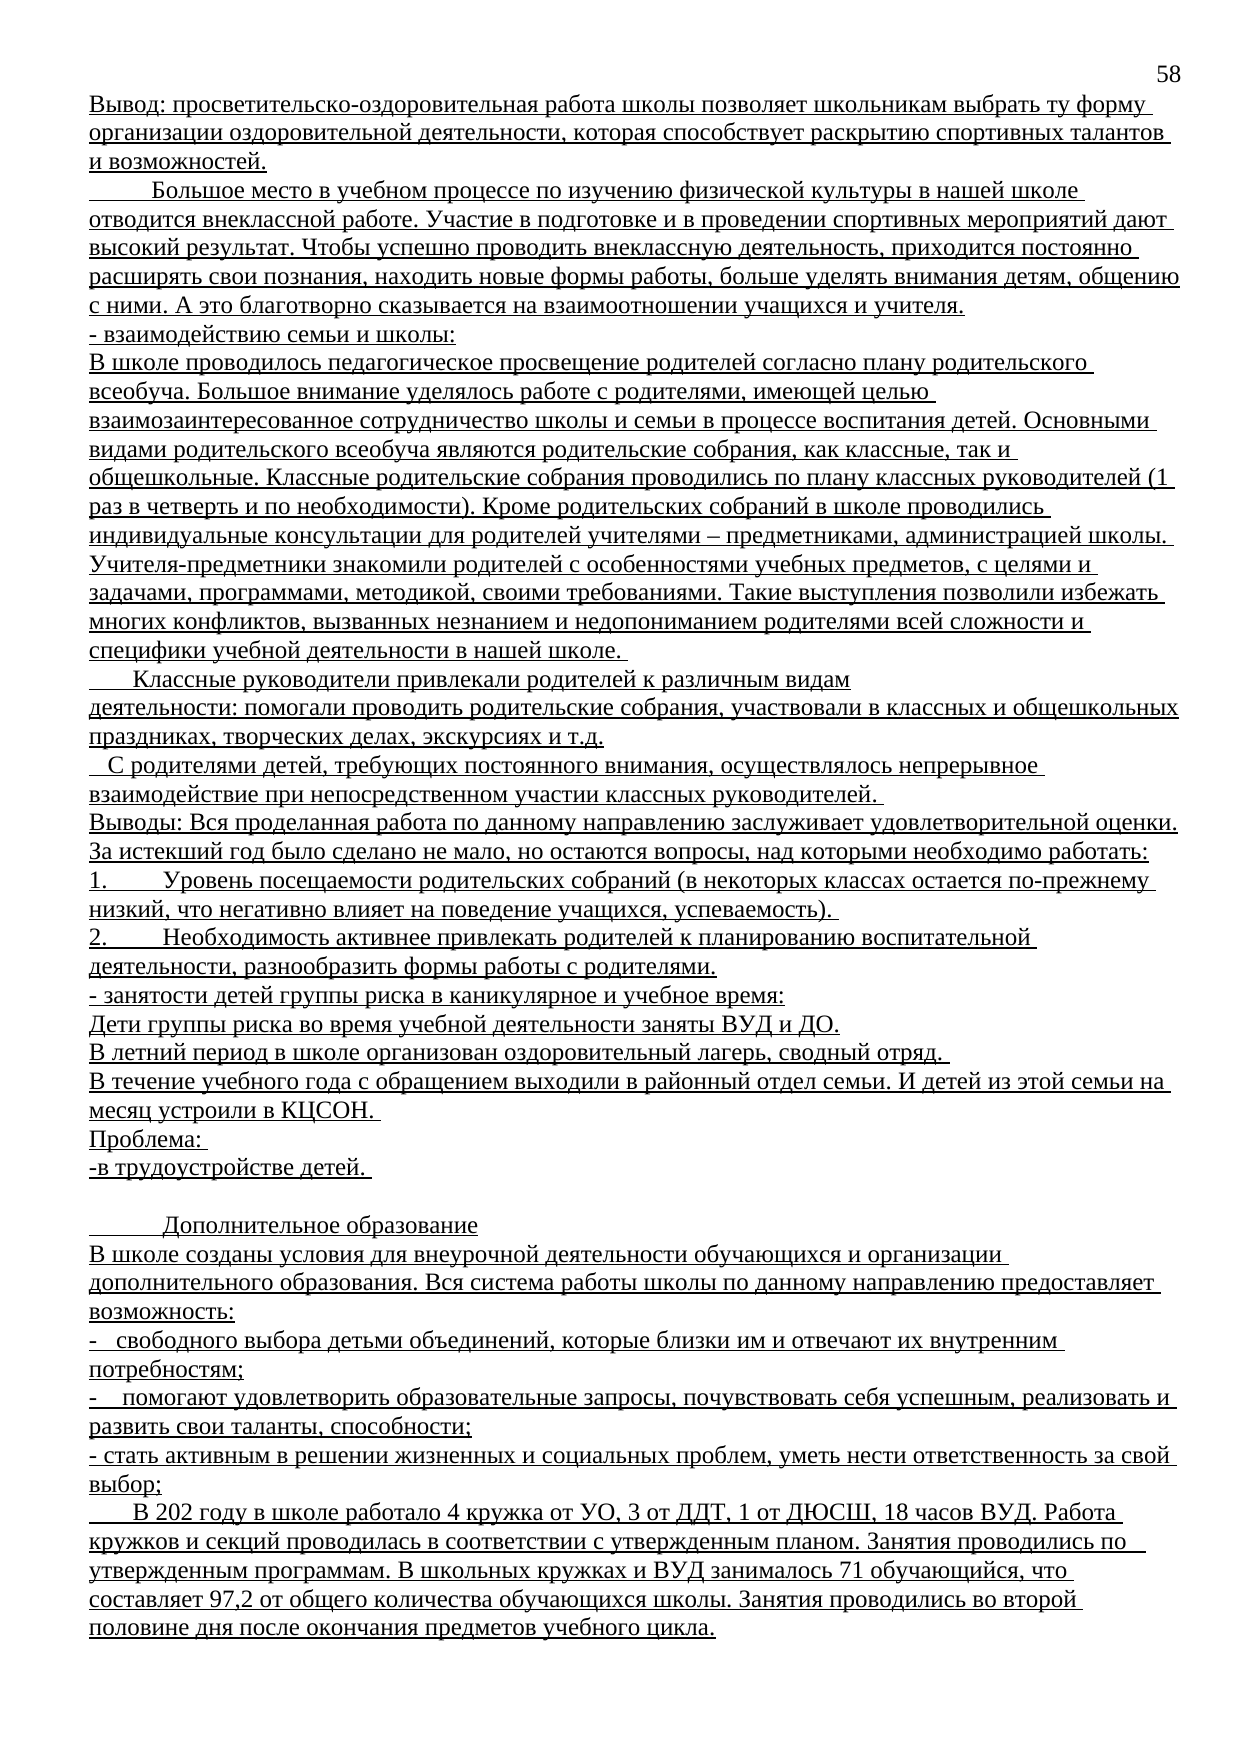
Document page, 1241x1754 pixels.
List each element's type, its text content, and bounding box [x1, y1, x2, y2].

text В 202 году в школе работало 4 кружка от УО, 3 от ДДТ, 1 от ДЮСШ, 18 часов ВУД. Работа кружков и секций проводилась в соответствии с утвержденным планом. Занятия проводились по утвержденным программам. В школьных кружках и ВУД занималось 71 обучающийся, что составляет 97,2 от общего количества обучающихся школы. Занятия проводились во второй половине дня после окончания предметов учебного цикла. [89, 1497, 1181, 1641]
text В школе проводилось педагогическое просвещение родителей согласно плану родительского всеобуча. Большое внимание уделялось работе с родителями, имеющей целью взаимозаинтересованное сотрудничество школы и семьи в процессе воспитания детей. Основными видами родительского всеобуча являются родительские собрания, как классные, так и общешкольные. Классные родительские собрания проводились по плану классных руководителей (1 раз в четверть и по необходимости). Кроме родительских собраний в школе проводились индивидуальные консультации для родителей учителями – предметниками, администрацией школы. Учителя-предметники знакомили родителей с особенностями учебных предметов, с целями и задачами, программами, методикой, своими требованиями. Такие выступления позволили избежать многих конфликтов, вызванных незнанием и недопониманием родителями всей сложности и специфики учебной деятельности в нашей школе. [89, 347, 1181, 664]
text В течение учебного года с обращением выходили в районный отдел семьи. И детей из этой семьи на месяц устроили в КЦСОН. [89, 1066, 1181, 1124]
text - стать активным в решении жизненных и социальных проблем, уметь нести ответственность за свой выбор; [89, 1440, 1181, 1497]
text - помогают удовлетворить образовательные запросы, почувствовать себя успешным, реализовать и развить свои таланты, способности; [89, 1382, 1181, 1440]
text В летний период в школе организован оздоровительный лагерь, сводный отряд. [89, 1037, 1181, 1066]
text Большое место в учебном процессе по изучению физической культуры в нашей школе отводится внеклассной работе. Участие в подготовке и в проведении спортивных мероприятий дают высокий результат. Чтобы успешно проводить внеклассную деятельность, приходится постоянно расширять свои познания, находить новые формы работы, больше уделять внимания детям, общению с ними. А это благотворно сказывается на взаимоотношении учащихся и учителя. [89, 175, 1181, 319]
text Проблема: [89, 1124, 1181, 1152]
text Дети группы риска во время учебной деятельности заняты ВУД и ДО. [89, 1009, 1181, 1037]
text С родителями детей, требующих постоянного внимания, осуществлялось непрерывное взаимодействие при непосредственном участии классных руководителей. [89, 750, 1181, 807]
text Выводы: Вся проделанная работа по данному направлению заслуживает удовлетворительной оценки. За истекший год было сделано не мало, но остаются вопросы, над которыми необходимо работать: [89, 807, 1181, 865]
text деятельности: помогали проводить родительские собрания, участвовали в классных и общешкольных праздниках, творческих делах, экскурсиях и т.д. [89, 692, 1181, 750]
text 2. Необходимость активнее привлекать родителей к планированию воспитательной деятельности, разнообразить формы работы с родителями. [89, 922, 1181, 980]
text В школе созданы условия для внеурочной деятельности обучающихся и организации дополнительного образования. Вся система работы школы по данному направлению предоставляет возможность: [89, 1239, 1181, 1325]
text Классные руководители привлекали родителей к различным видам [89, 664, 1181, 692]
text -в трудоустройстве детей. [89, 1152, 1181, 1181]
text - взаимодействию семьи и школы: [89, 319, 1181, 347]
text - свободного выбора детьми объединений, которые близки им и отвечают их внутренним потребностям; [89, 1325, 1181, 1382]
text Вывод: просветительско-оздоровительная работа школы позволяет школьникам выбрать ту форму организации оздоровительной деятельности, которая способствует раскрытию спортивных талантов и возможностей. [89, 89, 1181, 175]
text 1. Уровень посещаемости родительских собраний (в некоторых классах остается по-прежнему низкий, что негативно влияет на поведение учащихся, успеваемость). [89, 865, 1181, 922]
text Дополнительное образование [89, 1210, 1181, 1239]
text - занятости детей группы риска в каникулярное и учебное время: [89, 980, 1181, 1009]
